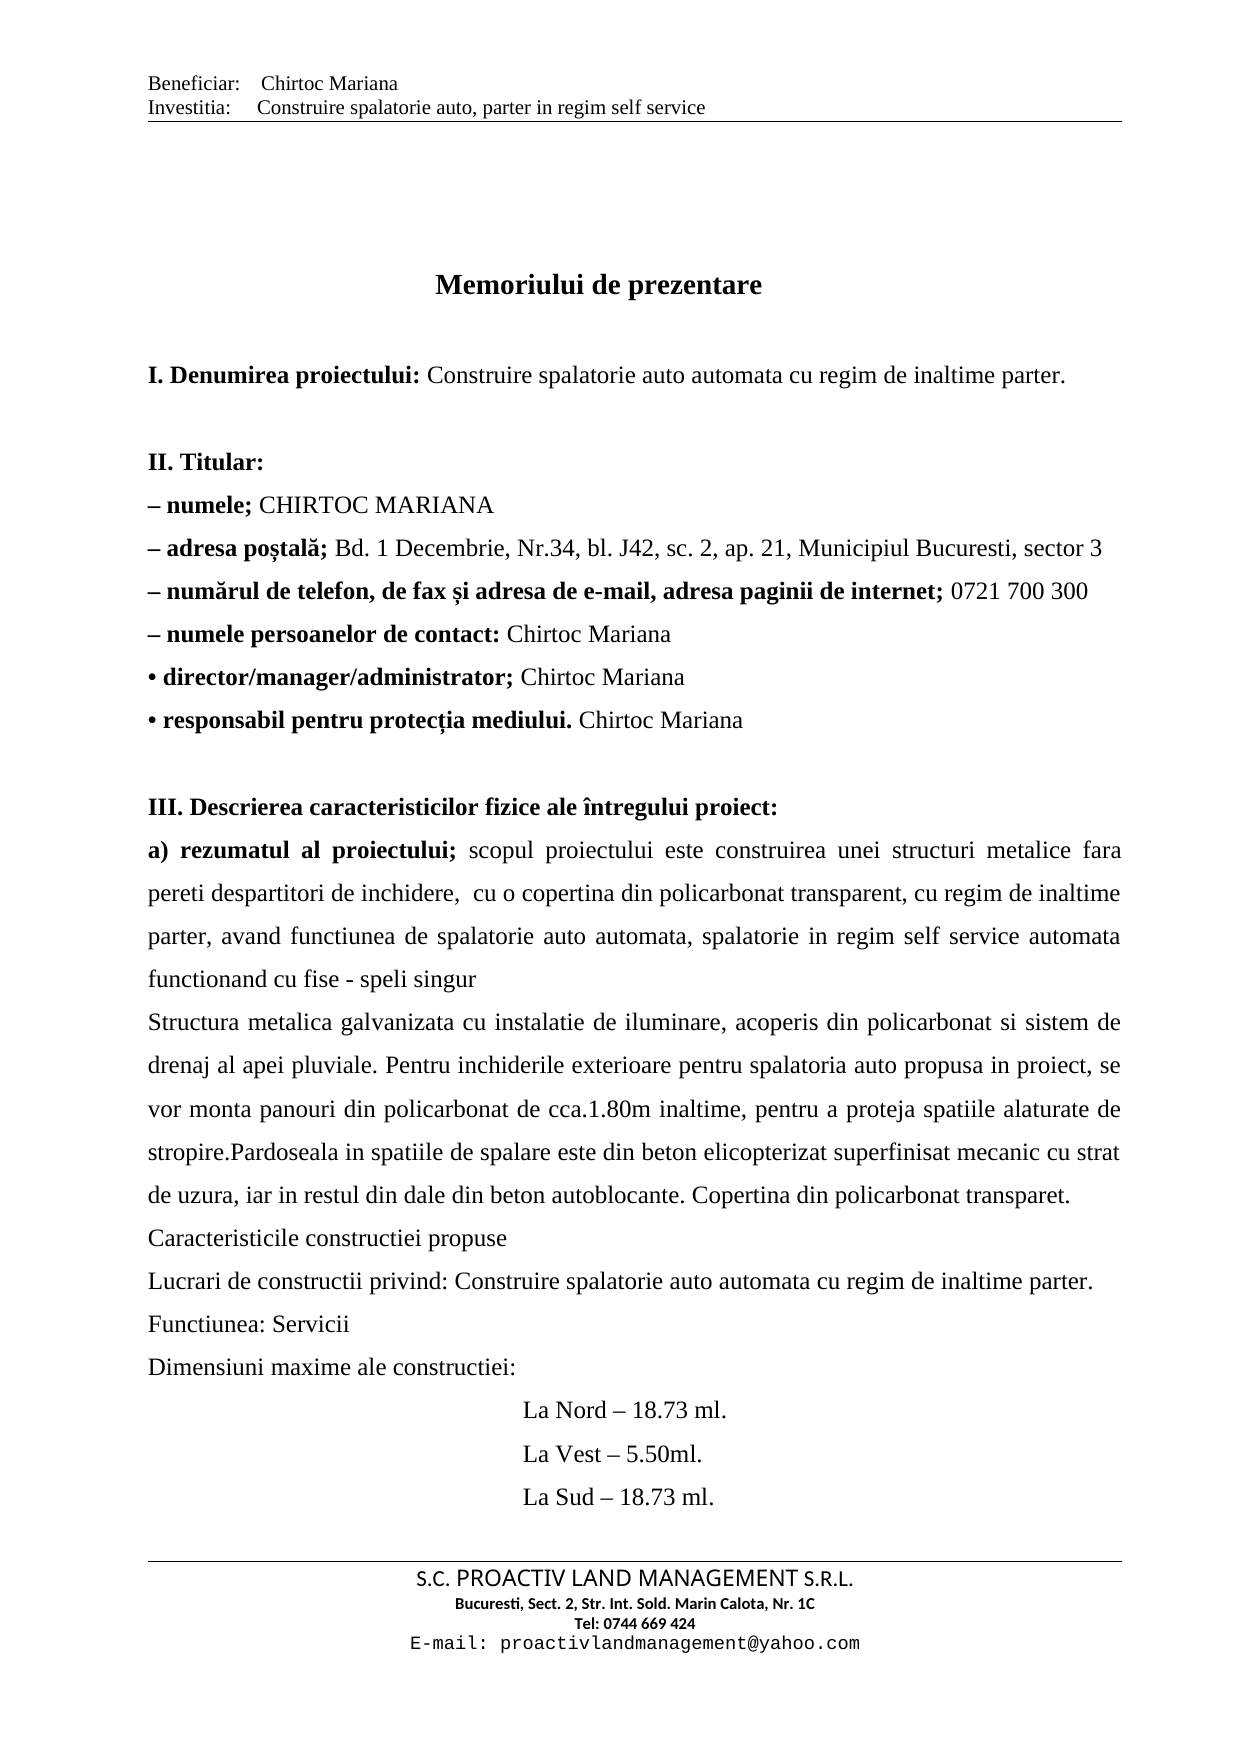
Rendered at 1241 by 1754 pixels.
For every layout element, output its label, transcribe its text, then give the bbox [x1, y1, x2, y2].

text – adresa poștală; Bd. 1 Decembrie, Nr.34, bl. J42, sc. 2, ap. 21, Municipiul Bucuresti, sector 3 [148, 533, 1122, 562]
text Structura metalica galvanizata cu instalatie de iluminare, acoperis din policarbonat si sistem de drenaj al apei pluviale. Pentru inchiderile exterioare pentru spalatoria auto propusa in proiect, se vor monta panouri din policarbonat de cca.1.80m inaltime, pentru a proteja spatiile alaturate de stropire.Pardoseala in spatiile de spalare este din beton elicopterizat superfinisat mecanic cu strat de uzura, iar in restul din dale din beton autoblocante. Copertina din policarbonat transparet. [148, 1007, 1122, 1209]
text Caracteristicile constructiei propuse [148, 1223, 1122, 1252]
text La Sud – 18.73 ml. [148, 1482, 1122, 1511]
text III. Descrierea caracteristicilor fizice ale întregului proiect: [148, 792, 1122, 821]
text Functiunea: Servicii [148, 1309, 1122, 1338]
text II. Titular: [148, 447, 1122, 476]
text a) rezumatul al proiectului; scopul proiectului este construirea unei structuri metalice fara pereti despartitori de inchidere, cu o copertina din policarbonat transparent, cu regim de inaltime parter, avand functiunea de spalatorie auto automata, spalatorie in regim self service automata functionand cu fise - speli singur [148, 835, 1122, 993]
text La Vest – 5.50ml. [148, 1439, 1122, 1467]
text I. Denumirea proiectului: Construire spalatorie auto automata cu regim de inaltime parter. [148, 361, 1122, 389]
text – numele; CHIRTOC MARIANA [148, 490, 1122, 519]
text Dimensiuni maxime ale constructiei: [148, 1352, 1122, 1381]
text • responsabil pentru protecția mediului. Chirtoc Mariana [148, 706, 1122, 734]
text La Nord – 18.73 ml. [148, 1396, 1122, 1424]
text • director/manager/administrator; Chirtoc Mariana [148, 662, 1122, 691]
text – numărul de telefon, de fax și adresa de e-mail, adresa paginii de internet; 0721 700 300 [148, 576, 1122, 605]
text – numele persoanelor de contact: Chirtoc Mariana [148, 619, 1122, 648]
text Lucrari de constructii privind: Construire spalatorie auto automata cu regim de inaltime parter. [148, 1266, 1122, 1295]
text Memoriului de prezentare [148, 222, 1122, 301]
